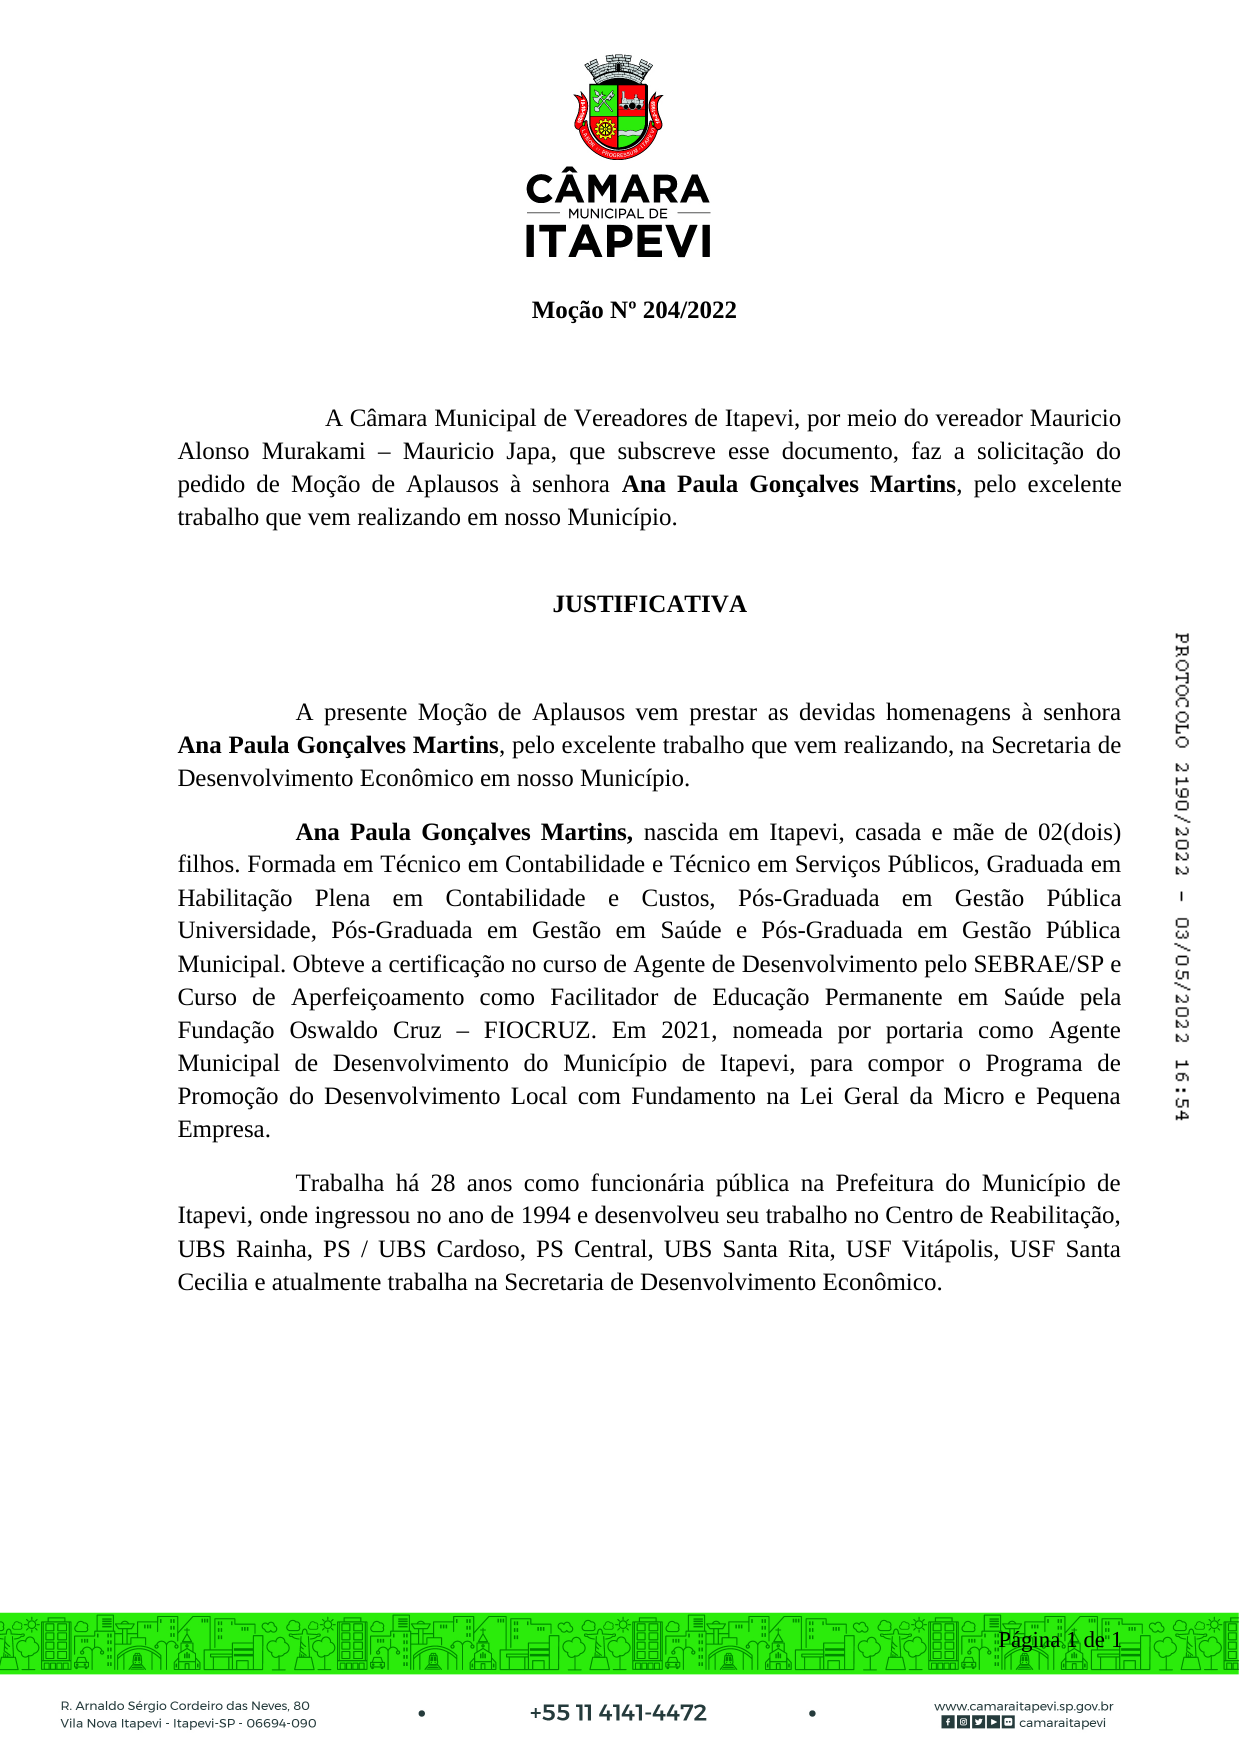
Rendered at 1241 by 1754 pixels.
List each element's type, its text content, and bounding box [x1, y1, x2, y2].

text A presente Moção de Aplausos vem prestar as devidas homenagens à senhora Ana Paula Gonçalves Martins, pelo excelente trabalho que vem realizando, na Secretaria de Desenvolvimento Econômico em nosso Município. [177, 697, 1122, 791]
text Moção Nº 204/2022 [177, 295, 1122, 324]
text JUSTIFICATIVA [177, 556, 1122, 618]
text Trabalha há 28 anos como funcionária pública na Prefeitura do Município de Itapevi, onde ingressou no ano de 1994 e desenvolveu seu trabalho no Centro de Reabilitação, UBS Rainha, PS / UBS Cardoso, PS Central, UBS Santa Rita, USF Vitápolis, USF Santa Cecilia e atualmente trabalha na Secretaria de Desenvolvimento Econômico. [177, 1168, 1122, 1295]
text Ana Paula Gonçalves Martins, nascida em Itapevi, casada e mãe de 02(dois) filhos. Formada em Técnico em Contabilidade e Técnico em Serviços Públicos, Graduada em Habilitação Plena em Contabilidade e Custos, Pós-Graduada em Gestão Pública Universidade, Pós-Graduada em Gestão em Saúde e Pós-Graduada em Gestão Pública Municipal. Obteve a certificação no curso de Agente de Desenvolvimento pelo SEBRAE/SP e Curso de Aperfeiçoamento como Facilitador de Educação Permanente em Saúde pela Fundação Oswaldo Cruz – FIOCRUZ. Em 2021, nomeada por portaria como Agente Municipal de Desenvolvimento do Município de Itapevi, para compor o Programa de Promoção do Desenvolvimento Local com Fundamento na Lei Geral da Micro e Pequena Empresa. [177, 817, 1122, 1142]
text A Câmara Municipal de Vereadores de Itapevi, por meio do vereador Mauricio Alonso Murakami – Mauricio Japa, que subscreve esse documento, faz a solicitação do pedido de Moção de Aplausos à senhora Ana Paula Gonçalves Martins, pelo excelente trabalho que vem realizando em nosso Município. [177, 403, 1122, 531]
picture [0, 0, 1239, 1754]
